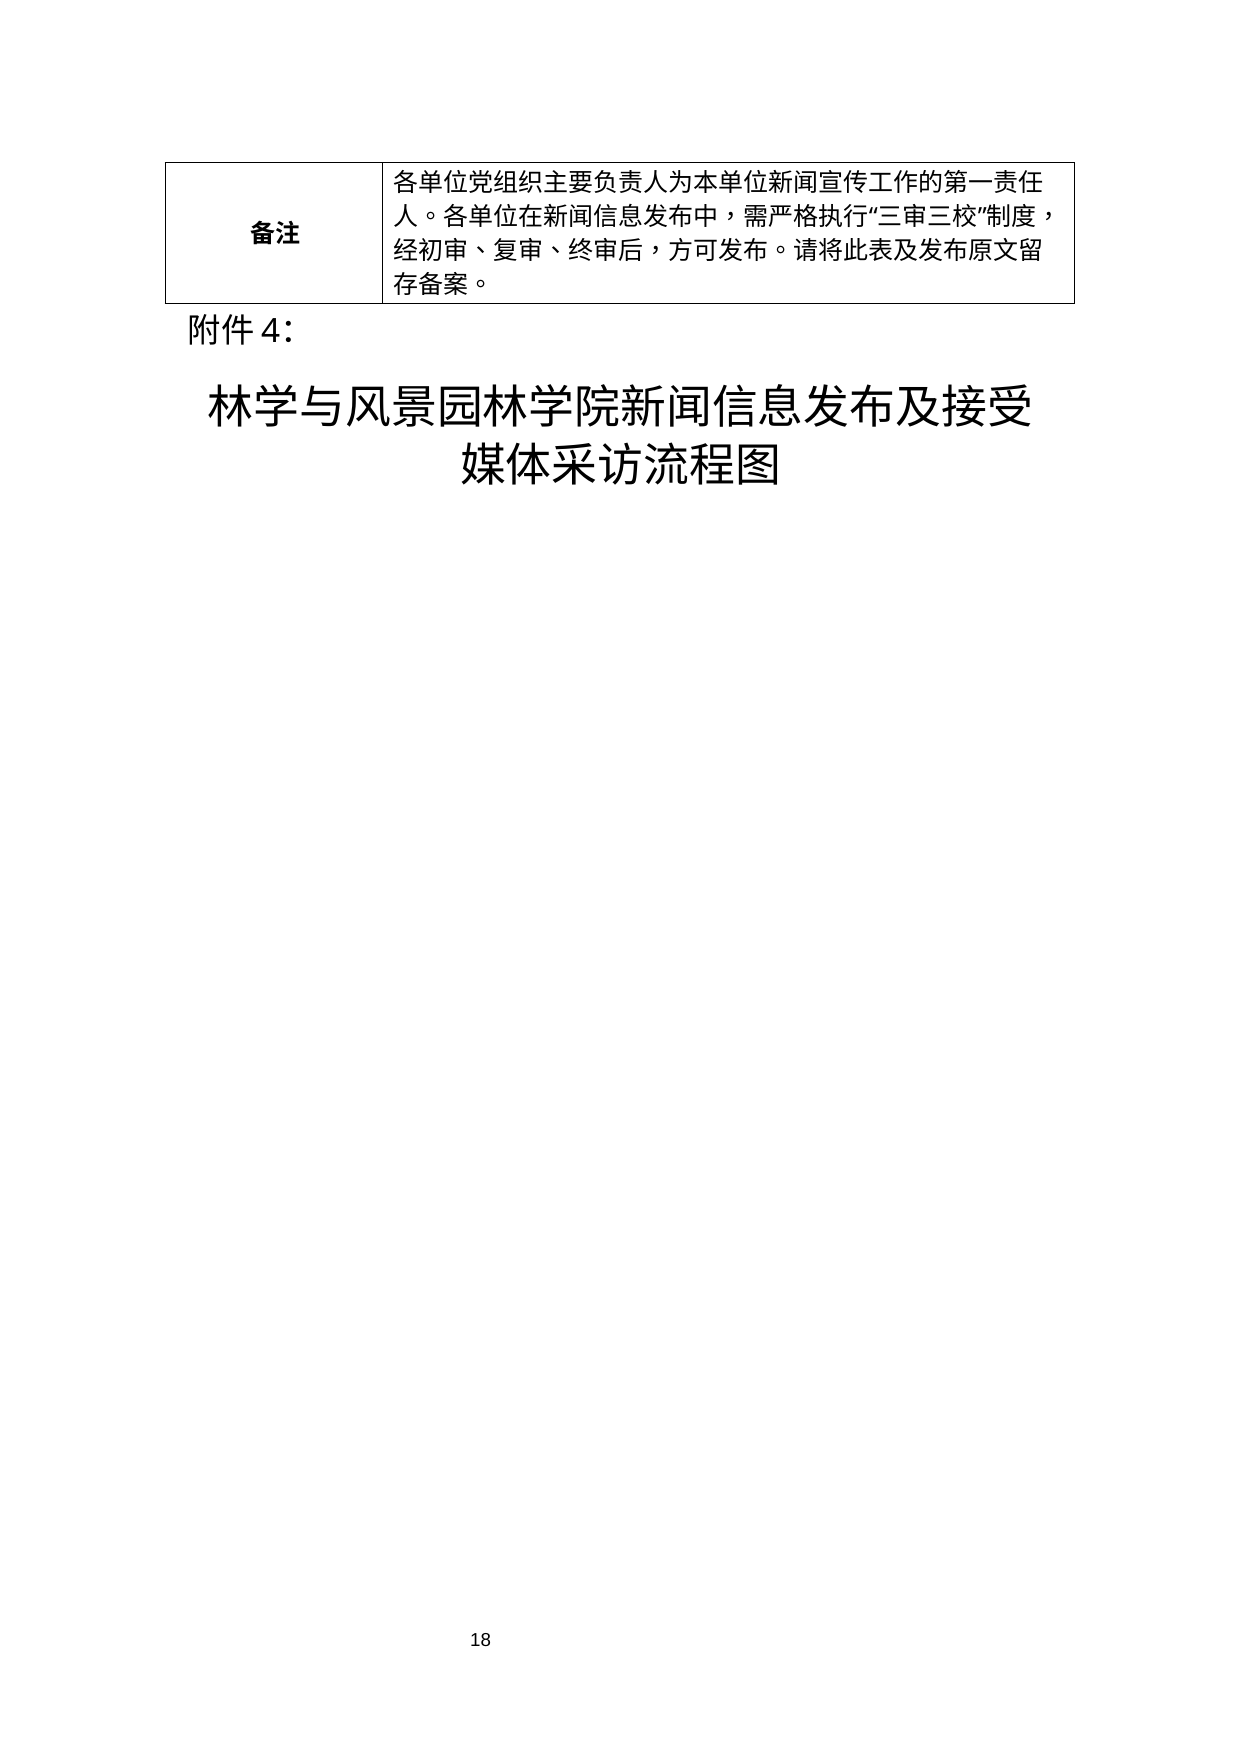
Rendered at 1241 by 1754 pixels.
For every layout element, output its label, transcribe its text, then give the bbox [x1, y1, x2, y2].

list 附件4： [187, 304, 1053, 353]
text 林学与风景园林学院新闻信息发布及接受媒体采访流程图 [187, 377, 1053, 493]
table_cell 备注 [166, 163, 382, 303]
table_cell 各单位党组织主要负责人为本单位新闻宣传工作的第一责任人。各单位在新闻信息发布中，需严格执行“三审三校”制度，经初审、复审、终审后，方可发布。请将此表及发布原文留存备案。 [383, 163, 1074, 303]
